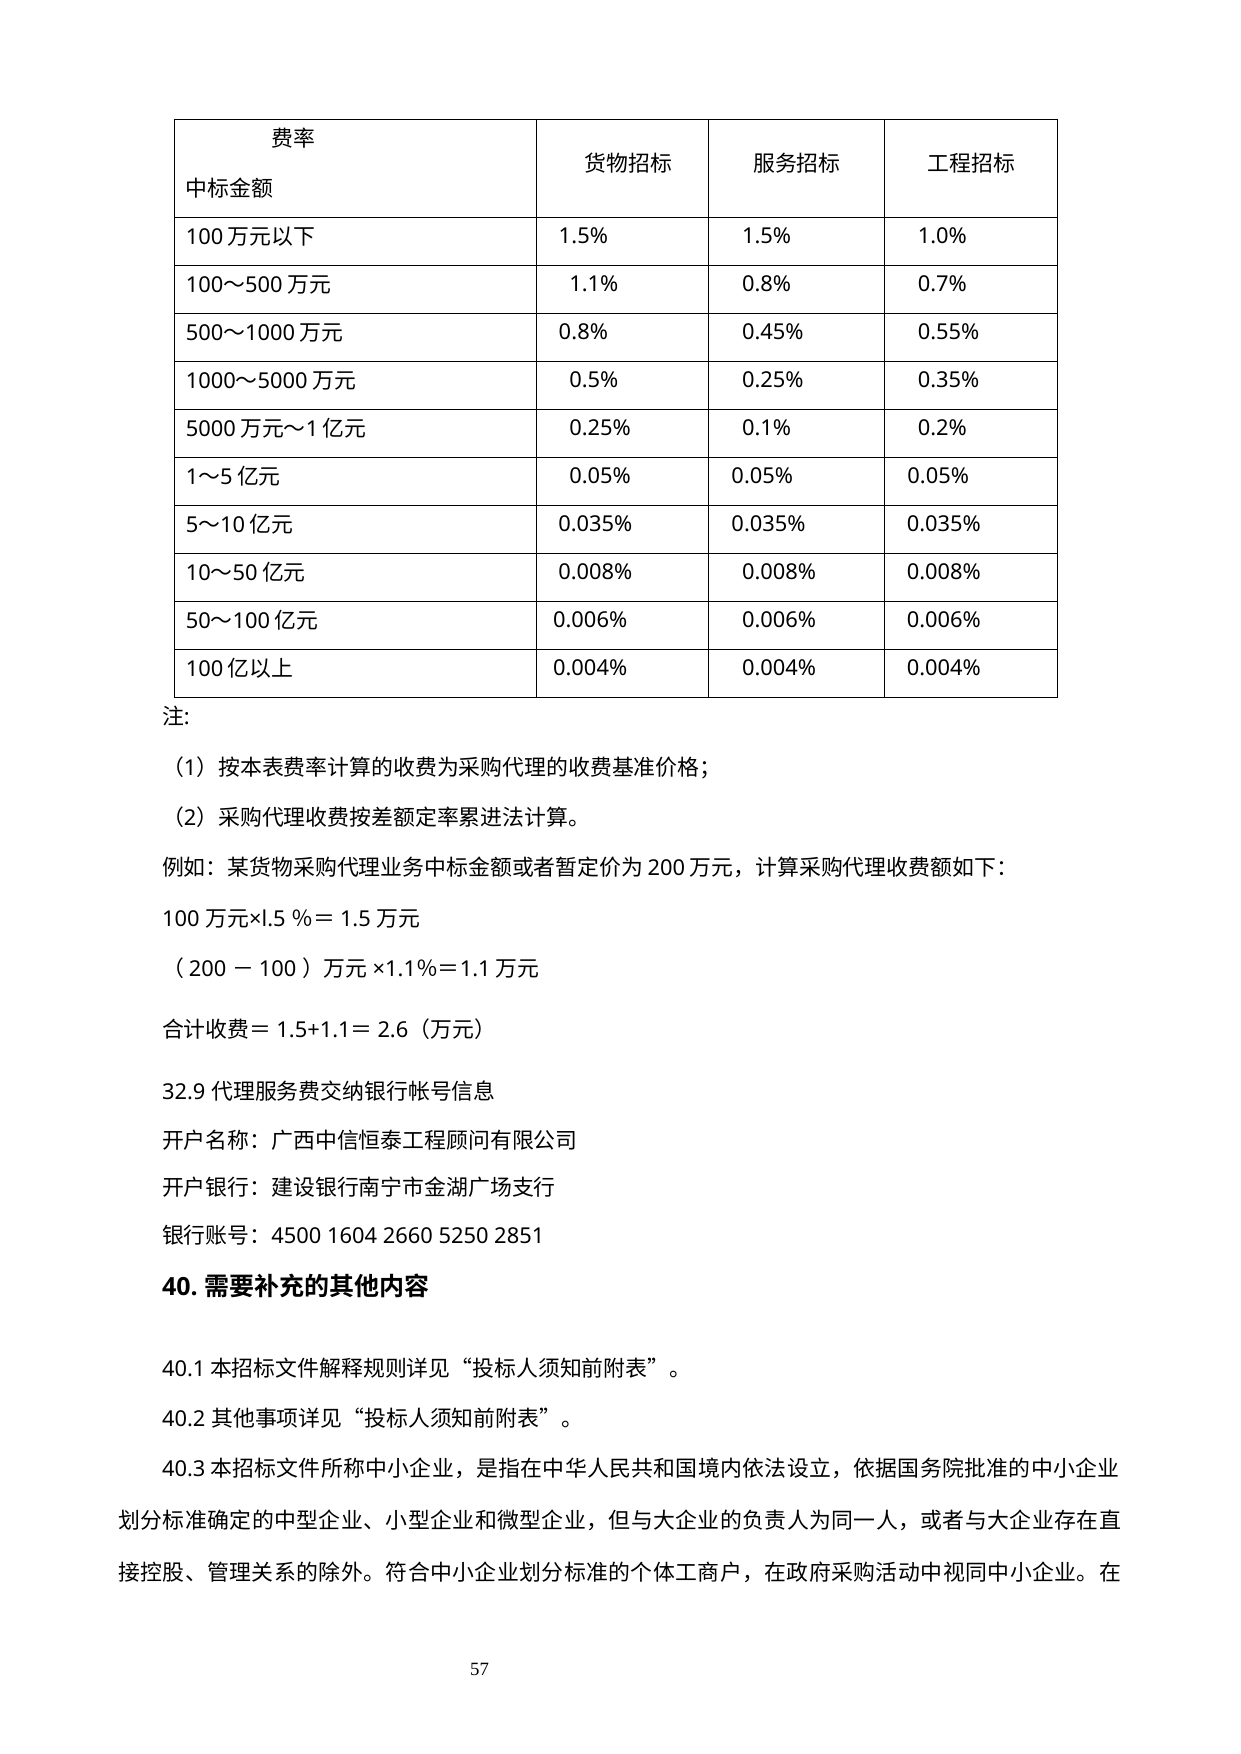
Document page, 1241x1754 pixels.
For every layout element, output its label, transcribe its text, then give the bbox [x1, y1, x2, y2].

table_cell 0.004% [885, 650, 1057, 697]
subtitle 40. 需要补充的其他内容 [162, 1249, 1122, 1318]
table_cell 0.55% [885, 314, 1057, 361]
table_cell 100～500万元 [175, 266, 536, 313]
table_cell 0.05% [537, 458, 708, 505]
table_cell 5000万元～1亿元 [175, 410, 536, 457]
table_cell 0.008% [885, 554, 1057, 601]
table_cell 0.2% [885, 410, 1057, 457]
table_cell 0.006% [709, 602, 884, 649]
text 合计收费＝ 1.5+1.1＝ 2.6（万元） [118, 1012, 1122, 1044]
text 40.1本招标文件解释规则详见“投标人须知前附表”。 [118, 1349, 1122, 1384]
table_cell 0.035% [537, 506, 708, 553]
table_cell 50～100亿元 [175, 602, 536, 649]
table_cell 1～5亿元 [175, 458, 536, 505]
table_cell 0.004% [709, 650, 884, 697]
table_cell 0.035% [885, 506, 1057, 553]
table_cell 0.035% [709, 506, 884, 553]
table_cell 0.8% [537, 314, 708, 361]
text 100 万元×l.5 ％＝ 1.5 万元 [118, 899, 1122, 934]
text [118, 1450, 1122, 1588]
text （ 200 － 100 ）万元 ×1.1％＝1.1万元 [118, 949, 1122, 984]
table_cell 1.5% [537, 218, 708, 265]
table_cell 100万元以下 [175, 218, 536, 265]
table_cell 500～1000万元 [175, 314, 536, 361]
table_cell 0.006% [885, 602, 1057, 649]
text 注: [118, 698, 1122, 732]
table_cell 0.1% [709, 410, 884, 457]
text 开户名称：广西中信恒泰工程顾问有限公司 [118, 1123, 1122, 1154]
table_cell 0.45% [709, 314, 884, 361]
text （1）按本表费率计算的收费为采购代理的收费基准价格； [118, 748, 1122, 783]
text 32.9 代理服务费交纳银行帐号信息 [118, 1072, 1122, 1107]
table_cell 1.1% [537, 266, 708, 313]
table_header 工程招标 [885, 120, 1057, 217]
table_header 服务招标 [709, 120, 884, 217]
table_cell 0.006% [537, 602, 708, 649]
table_header 费率 中标金额 [175, 120, 536, 217]
text 银行账号：4500 1604 2660 5250 2851 [118, 1218, 1122, 1249]
table_cell 0.25% [709, 362, 884, 409]
table_cell 1000～5000万元 [175, 362, 536, 409]
table_cell 0.008% [537, 554, 708, 601]
table_header 货物招标 [537, 120, 708, 217]
table_cell 100亿以上 [175, 650, 536, 697]
text （2）采购代理收费按差额定率累进法计算。 [118, 799, 1122, 833]
table_cell 10～50亿元 [175, 554, 536, 601]
table_cell 0.5% [537, 362, 708, 409]
table_cell 0.7% [885, 266, 1057, 313]
text 40.2 其他事项详见“投标人须知前附表”。 [118, 1399, 1122, 1434]
table_cell 0.35% [885, 362, 1057, 409]
table_cell 0.25% [537, 410, 708, 457]
table_cell 0.05% [709, 458, 884, 505]
table_cell 1.0% [885, 218, 1057, 265]
table_cell 0.8% [709, 266, 884, 313]
table_cell 0.004% [537, 650, 708, 697]
table_cell 5～10亿元 [175, 506, 536, 553]
text 例如：某货物采购代理业务中标金额或者暂定价为200万元，计算采购代理收费额如下： [118, 849, 1122, 883]
table_cell 1.5% [709, 218, 884, 265]
table_cell 0.05% [885, 458, 1057, 505]
text 开户银行：建设银行南宁市金湖广场支行 [118, 1170, 1122, 1202]
table_cell 0.008% [709, 554, 884, 601]
